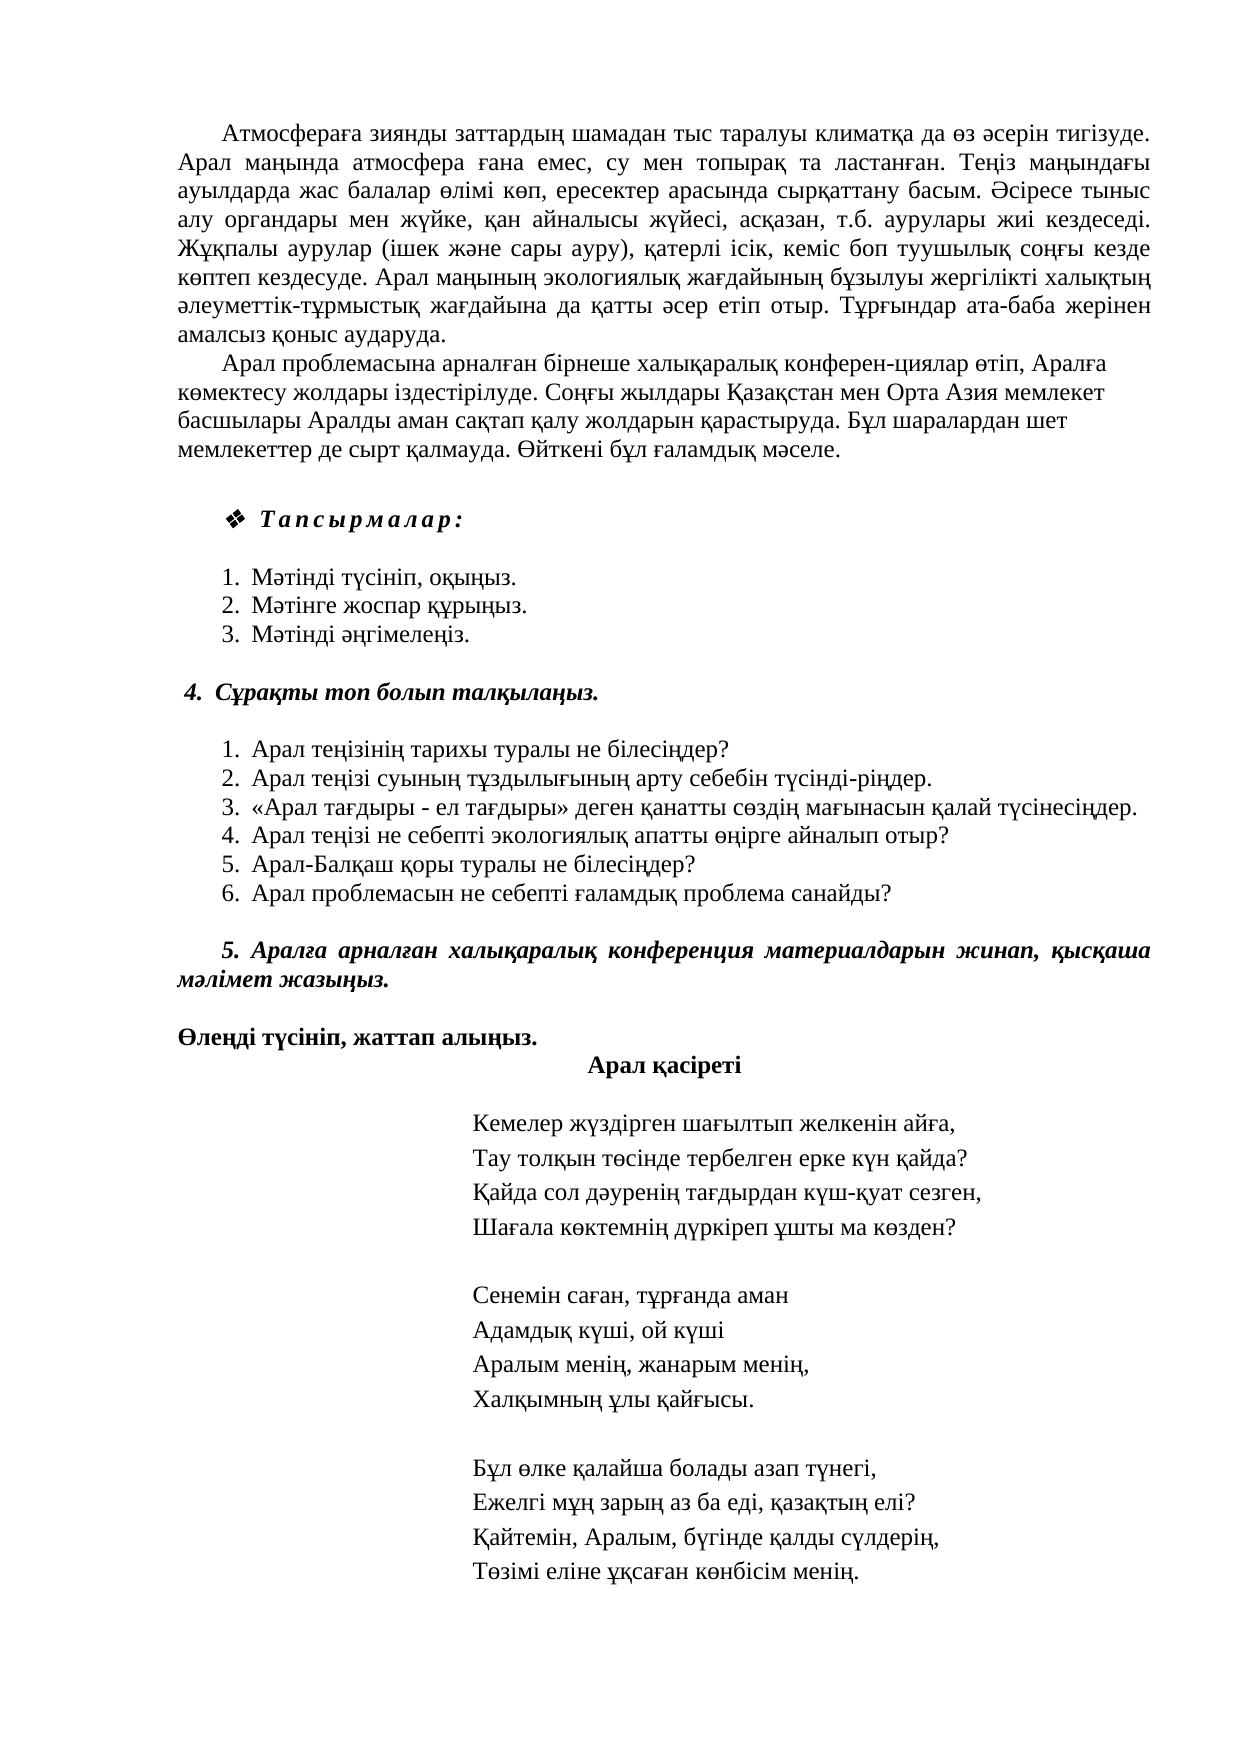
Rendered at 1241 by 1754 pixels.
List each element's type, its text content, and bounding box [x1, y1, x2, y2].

text Атмосфераға зиянды заттардың шамадан тыс таралуы климатқа да өз әсерін тигізуде. Арал маңында атмосфера ғана емес, су мен топырақ та ластанған. Теңіз маңындағы ауылдарда жас балалар өлімі көп, ересектер арасында сырқаттану басым. Әсіресе тыныс алу органдары мен жүйке, қан айналысы жүйесі, асқазан, т.б. аурулары жиі кездеседі. Жұқпалы аурулар (ішек және сары ауру), қатерлі ісік, кеміс боп туушылық соңғы кезде көптеп кездесуде. Арал маңының экологиялық жағдайының бұзылуы жергілікті халықтың әлеуметтік-тұрмыстық жағдайына да қатты әсер етіп отыр. Тұрғындар ата-баба жерінен амалсыз қоныс аударуда. [177, 118, 1152, 348]
text Қайда сол дәуренің тағдырдан күш-қуат сезген, [177, 1177, 1152, 1206]
text Халқымның ұлы қайғысы. [177, 1384, 1152, 1413]
text Кемелер жүздірген шағылтып желкенін айға, [177, 1108, 1152, 1137]
list Арал теңізі суының тұздылығының арту себебін түсінді-ріңдер. [177, 763, 1152, 792]
text Ежелгі мұң зарың аз ба еді, қазақтың елі? [177, 1487, 1152, 1516]
list Сұрақты топ болып талқылаңыз. [177, 677, 1152, 706]
list Арал теңізінің тарихы туралы не білесіңдер? [177, 734, 1152, 763]
text Аралым менің, жанарым менің, [177, 1349, 1152, 1378]
list Тапсырмалар: [222, 504, 1152, 533]
text Шағала көктемнің дүркіреп ұшты ма көзден? [177, 1212, 1152, 1240]
text Тау толқын төсінде тербелген ерке күн қайда? [177, 1143, 1152, 1171]
text Арал қасіреті [177, 1051, 1152, 1079]
text Арал проблемасына арналған бірнеше халықаралық конферен-циялар өтіп, Аралға көмектесу жолдары іздестірілуде. Соңғы жылдары Қазақстан мен Орта Азия мемлекет басшылары Аралды аман сақтап қалу жолдарын қарастыруда. Бұл шаралардан шет мемлекеттер де сырт қалмауда. Өйткені бұл ғаламдық мәселе. [177, 348, 1152, 463]
list Арал теңізі не себепті экологиялық апатты өңірге айналып отыр? [177, 821, 1152, 849]
text Сенемін саған, тұрғанда аман [177, 1281, 1152, 1309]
text Қайтемін, Аралым, бүгінде қалды сүлдерің, [177, 1522, 1152, 1551]
list Мәтінді әңгімелеңіз. [177, 619, 1152, 648]
text Өлеңді түсініп, жаттап алыңыз. [177, 1022, 1152, 1051]
list Арал проблемасын не себепті ғаламдық проблема санайды? [177, 878, 1152, 907]
list Арал-Балқаш қоры туралы не білесіңдер? [177, 849, 1152, 878]
text Адамдық күші, ой күші [177, 1315, 1152, 1344]
text Төзімі еліне ұқсаған көнбісім менің. [177, 1556, 1152, 1585]
text Бұл өлке қалайша болады азап түнегі, [177, 1453, 1152, 1482]
list Аралға арналған халықаралық конференция материалдарын жинап, қысқаша мәлімет жазыңыз. [177, 936, 1152, 993]
list Мәтінге жоспар құрыңыз. [177, 591, 1152, 619]
list «Арал тағдыры - ел тағдыры» деген қанатты сөздің мағынасын қалай түсінесіңдер. [177, 792, 1152, 821]
list Мәтінді түсініп, оқыңыз. [177, 562, 1152, 591]
